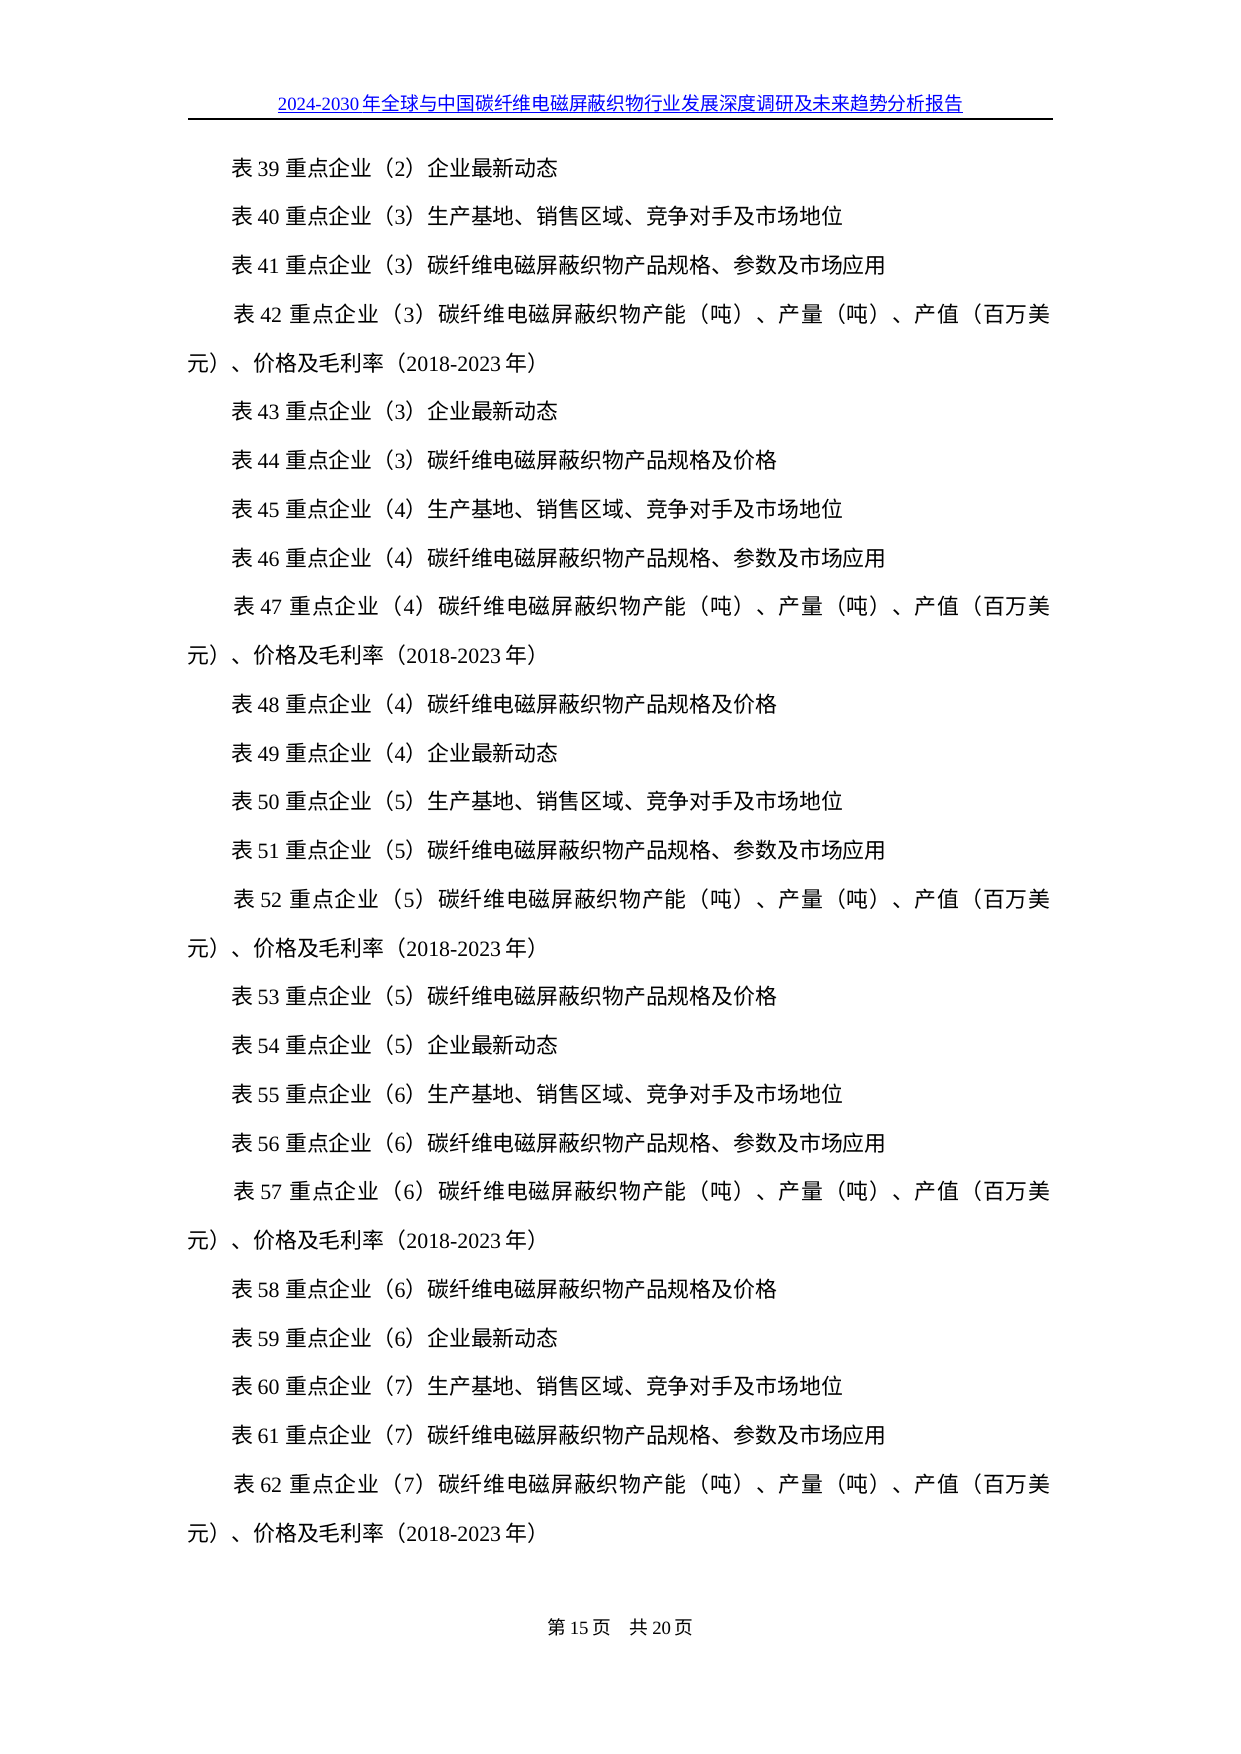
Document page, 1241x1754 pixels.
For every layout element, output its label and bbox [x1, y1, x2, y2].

text [187, 150, 1053, 1548]
